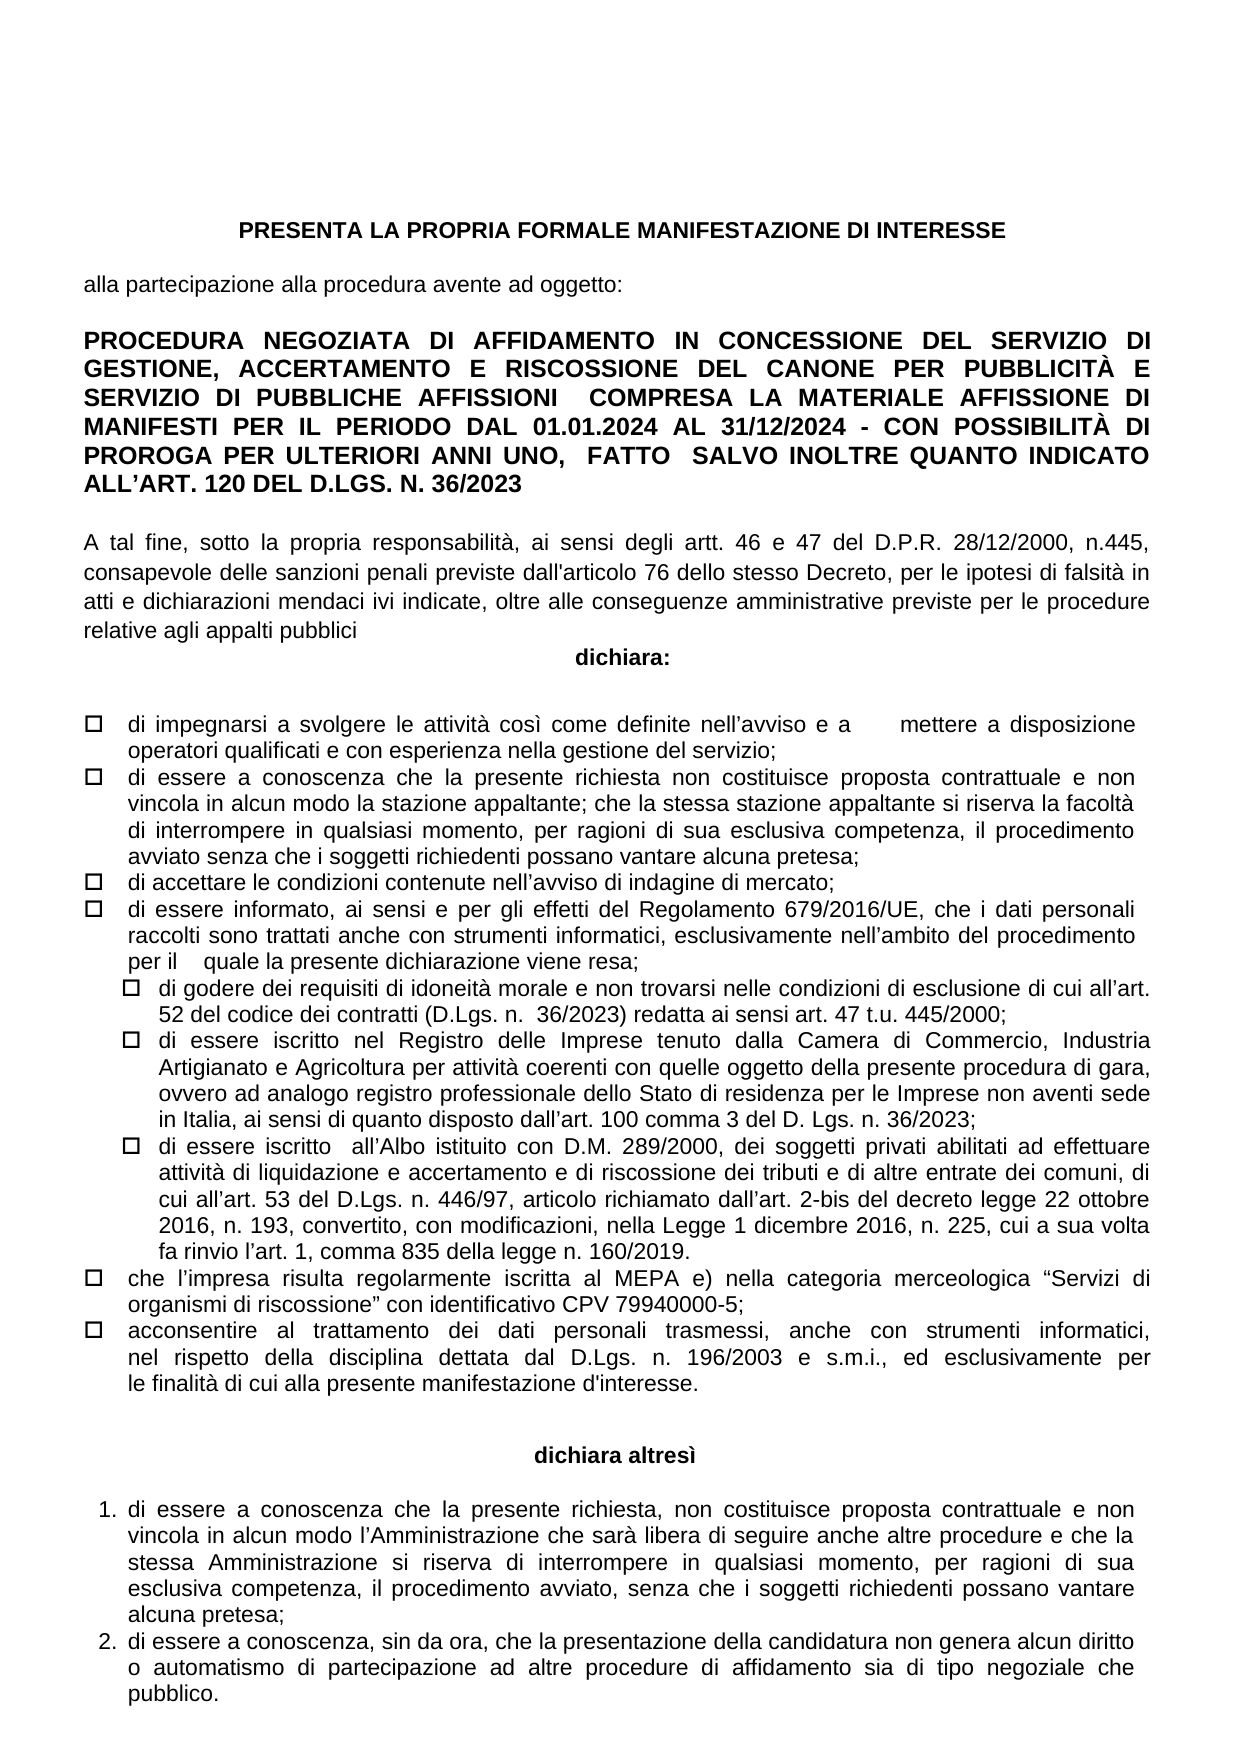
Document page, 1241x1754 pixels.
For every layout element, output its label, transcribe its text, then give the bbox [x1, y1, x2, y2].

list di impegnarsi a svolgere le attività così come definite nell’avviso e a mettere a disposizione operatori qualificati e con esperienza nella gestione del servizio; [83, 711, 1136, 764]
list di essere iscritto all’Albo istituito con D.M. 289/2000, dei soggetti privati abilitati ad effettuare attività di liquidazione e accertamento e di riscossione dei tributi e di altre entrate dei comuni, di cui all’art. 53 del D.Lgs. n. 446/97, articolo richiamato dall’art. 2-bis del decreto legge 22 ottobre 2016, n. 193, convertito, con modificazioni, nella Legge 1 dicembre 2016, n. 225, cui a sua volta fa rinvio l’art. 1, comma 835 della legge n. 160/2019. [121, 1133, 1151, 1264]
list di essere a conoscenza che la presente richiesta non costituisce proposta contrattuale e non vincola in alcun modo la stazione appaltante; che la stessa stazione appaltante si riserva la facoltà di interrompere in qualsiasi momento, per ragioni di sua esclusiva competenza, il procedimento avviato senza che i soggetti richiedenti possano vantare alcuna pretesa; [83, 764, 1136, 869]
list di accettare le condizioni contenute nell’avviso di indagine di mercato; [83, 869, 1136, 896]
subtitle dichiara altresì [83, 1442, 1146, 1469]
list che l’impresa risulta regolarmente iscritta al MEPA e) nella categoria merceologica “Servizi di organismi di riscossione” con identificativo CPV 79940000-5; [83, 1264, 1151, 1317]
list di godere dei requisiti di idoneità morale e non trovarsi nelle condizioni di esclusione di cui all’art. 52 del codice dei contratti (D.Lgs. n. 36/2023) redatta ai sensi art. 47 t.u. 445/2000; [121, 975, 1151, 1027]
list di essere iscritto nel Registro delle Imprese tenuto dalla Camera di Commercio, Industria Artigianato e Agricoltura per attività coerenti con quelle oggetto della presente procedura di gara, ovvero ad analogo registro professionale dello Stato di residenza per le Imprese non aventi sede in Italia, ai sensi di quanto disposto dall’art. 100 comma 3 del D. Lgs. n. 36/2023; [121, 1027, 1151, 1133]
text A tal fine, sotto la propria responsabilità, ai sensi degli artt. 46 e 47 del D.P.R. 28/12/2000, n.445, consapevole delle sanzioni penali previste dall'articolo 76 dello stesso Decreto, per le ipotesi di falsità in atti e dichiarazioni mendaci ivi indicate, oltre alle conseguenze amministrative previste per le procedure relative agli appalti pubblici [83, 527, 1151, 644]
text PROCEDURA NEGOZIATA DI AFFIDAMENTO IN CONCESSIONE DEL SERVIZIO DI GESTIONE, ACCERTAMENTO E RISCOSSIONE DEL CANONE PER PUBBLICITÀ E SERVIZIO DI PUBBLICHE AFFISSIONI COMPRESA LA MATERIALE AFFISSIONE DI MANIFESTI PER IL PERIODO DAL 01.01.2024 AL 31/12/2024 - CON POSSIBILITÀ DI PROROGA PER ULTERIORI ANNI UNO, FATTO SALVO INOLTRE QUANTO INDICATO ALL’ART. 120 DEL D.LGS. N. 36/2023 [83, 326, 1151, 498]
list di essere informato, ai sensi e per gli effetti del Regolamento 679/2016/UE, che i dati personali raccolti sono trattati anche con strumenti informatici, esclusivamente nell’ambito del procedimento per il quale la presente dichiarazione viene resa; [83, 896, 1136, 975]
text alla partecipazione alla procedura avente ad oggetto: [83, 271, 1151, 297]
list di essere a conoscenza, sin da ora, che la presentazione della candidatura non genera alcun diritto o automatismo di partecipazione ad altre procedure di affidamento sia di tipo negoziale che pubblico. [98, 1628, 1135, 1707]
list di essere a conoscenza che la presente richiesta, non costituisce proposta contrattuale e non vincola in alcun modo l’Amministrazione che sarà libera di seguire anche altre procedure e che la stessa Amministrazione si riserva di interrompere in qualsiasi momento, per ragioni di sua esclusiva competenza, il procedimento avviato, senza che i soggetti richiedenti possano vantare alcuna pretesa; [98, 1496, 1136, 1628]
subtitle dichiara: [94, 644, 1151, 670]
list acconsentire al trattamento dei dati personali trasmessi, anche con strumenti informatici, nel rispetto della disciplina dettata dal D.Lgs. n. 196/2003 e s.m.i., ed esclusivamente per le finalità di cui alla presente manifestazione d'interesse. [83, 1317, 1151, 1396]
subtitle PRESENTA LA PROPRIA FORMALE MANIFESTAZIONE DI INTERESSE [98, 217, 1146, 244]
